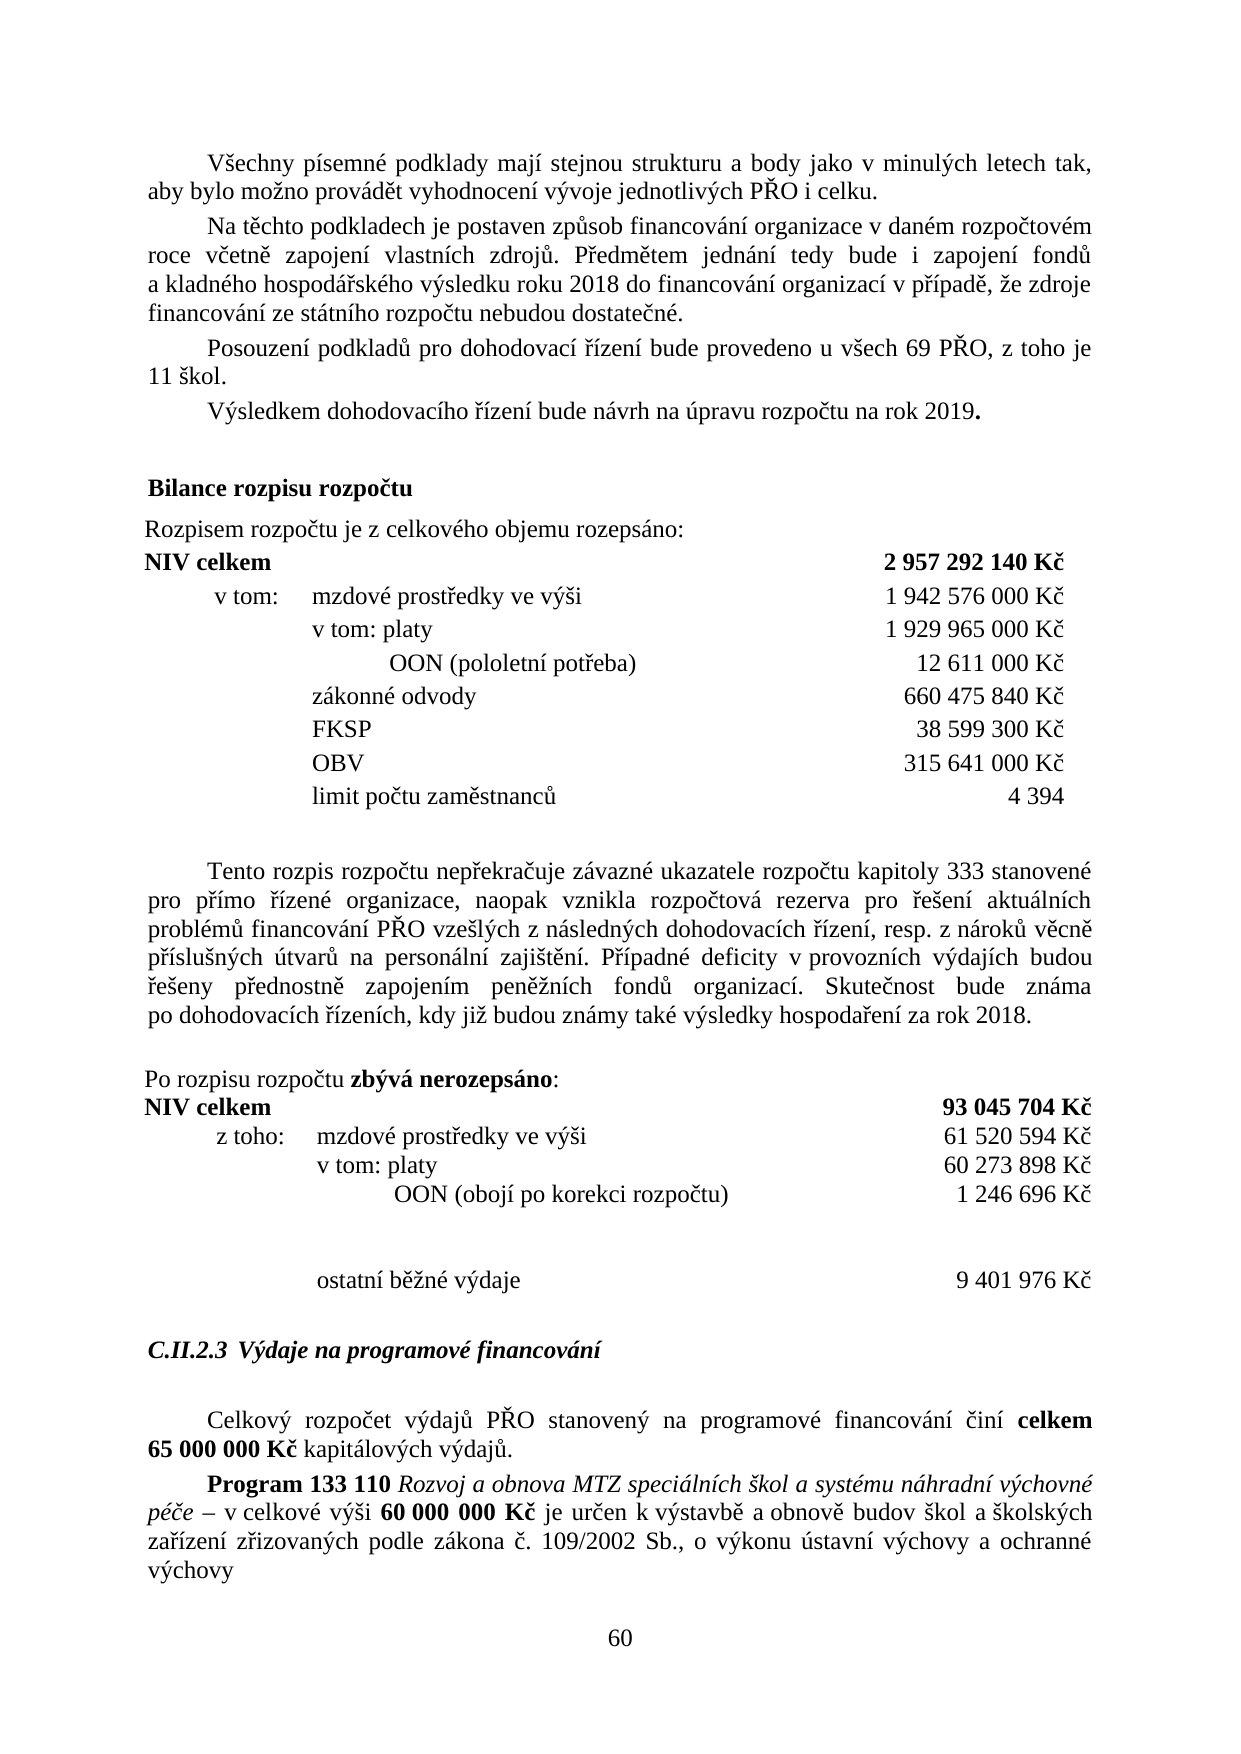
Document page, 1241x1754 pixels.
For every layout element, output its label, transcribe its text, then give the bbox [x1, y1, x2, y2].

text Posouzení podkladů pro dohodovací řízení bude provedeno u všech 69 PŘO, z toho je 11 škol. [148, 333, 1092, 390]
text Celkový rozpočet výdajů PŘO stanovený na programové financování činí celkem 65 000 000 Kč kapitálových výdajů. [148, 1405, 1092, 1462]
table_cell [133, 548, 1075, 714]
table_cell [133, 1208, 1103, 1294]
text Bilance rozpisu rozpočtu [148, 473, 1092, 501]
text Výsledkem dohodovacího řízení bude návrh na úpravu rozpočtu na rok 2019. [148, 396, 1092, 425]
text Tento rozpis rozpočtu nepřekračuje závazné ukazatele rozpočtu kapitoly 333 stanovené pro přímo řízené organizace, naopak vznikla rozpočtová rezerva pro řešení aktuálních problémů financování PŘO vzešlých z následných dohodovacích řízení, resp. z nároků věcně příslušných útvarů na personální zajištění. Případné deficity v provozních výdajích budou řešeny přednostně zapojením peněžních fondů organizací. Skutečnost bude známa po dohodovacích řízeních, kdy již budou známy také výsledky hospodaření za rok 2018. [148, 856, 1092, 1029]
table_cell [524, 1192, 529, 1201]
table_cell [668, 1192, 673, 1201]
text Na těchto podkladech je postaven způsob financování organizace v daném rozpočtovém roce včetně zapojení vlastních zdrojů. Předmětem jednání tedy bude i zapojení fondů a kladného hospodářského výsledku roku 2018 do financování organizací v případě, že zdroje financování ze státního rozpočtu nebudou dostatečné. [148, 211, 1092, 326]
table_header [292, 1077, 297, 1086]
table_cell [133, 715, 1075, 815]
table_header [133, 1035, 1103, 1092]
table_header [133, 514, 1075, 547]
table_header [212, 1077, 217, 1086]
text Všechny písemné podklady mají stejnou strukturu a body jako v minulých letech tak, aby bylo možno provádět vyhodnocení vývoje jednotlivých PŘO i celku. [148, 148, 1092, 205]
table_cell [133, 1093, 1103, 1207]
subtitle Výdaje na programové financování [148, 1335, 1092, 1364]
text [148, 1469, 1092, 1584]
